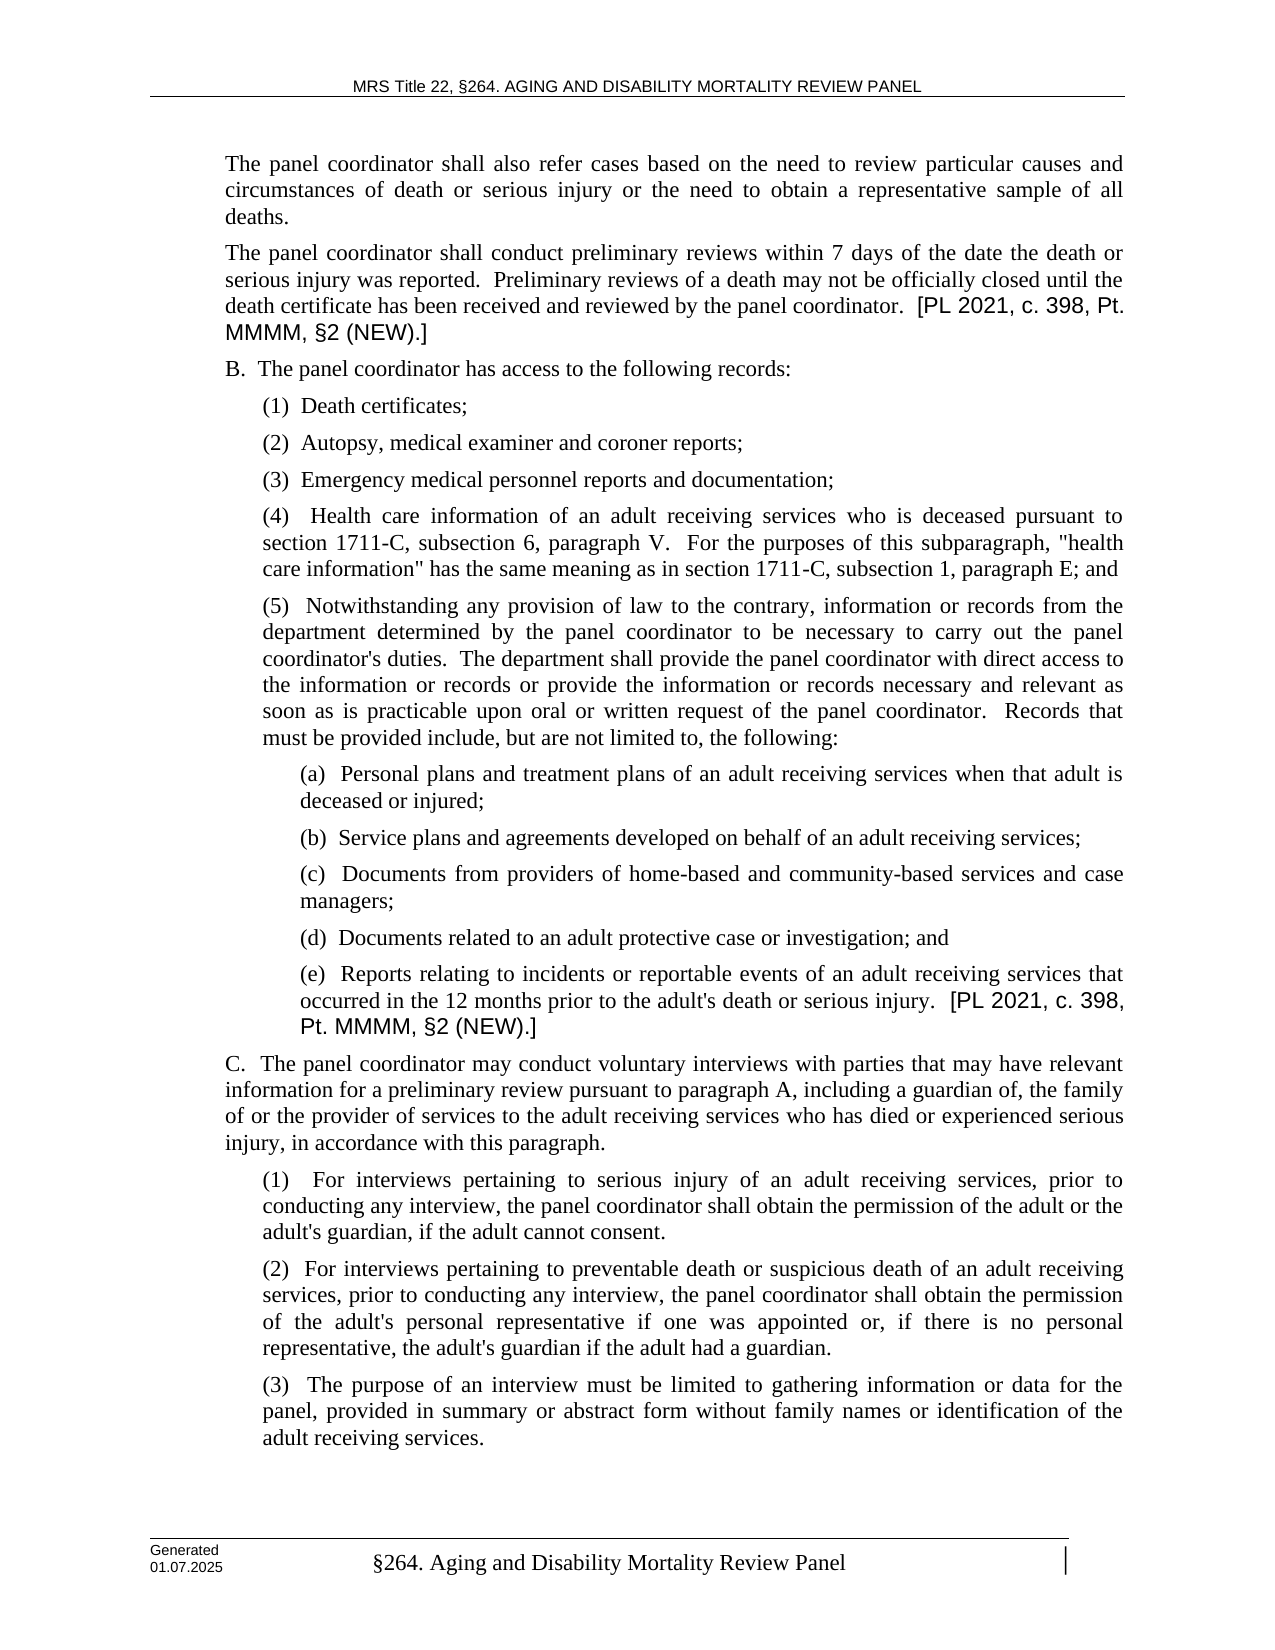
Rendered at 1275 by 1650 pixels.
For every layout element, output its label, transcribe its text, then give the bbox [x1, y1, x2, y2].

text (5) Notwithstanding any provision of law to the contrary, information or records from the department determined by the panel coordinator to be necessary to carry out the panel coordinator's duties. The department shall provide the panel coordinator with direct access to the information or records or provide the information or records necessary and relevant as soon as is practicable upon oral or written request of the panel coordinator. Records that must be provided include, but are not limited to, the following: [262, 592, 1125, 750]
text The panel coordinator shall also refer cases based on the need to review particular causes and circumstances of death or serious injury or the need to obtain a representative sample of all deaths. [225, 150, 1125, 229]
text (4) Health care information of an adult receiving services who is deceased pursuant to section 1711‑C, subsection 6, paragraph V. For the purposes of this subparagraph, "health care information" has the same meaning as in section 1711‑C, subsection 1, paragraph E; and [262, 502, 1125, 582]
text The panel coordinator shall conduct preliminary reviews within 7 days of the date the death or serious injury was reported. Preliminary reviews of a death may not be officially closed until the death certificate has been received and reviewed by the panel coordinator. [PL 2021, c. 398, Pt. MMMM, §2 (NEW).] [225, 239, 1125, 345]
text (2) Autopsy, medical examiner and coroner reports; [262, 429, 1125, 455]
text (d) Documents related to an adult protective case or investigation; and [300, 923, 1125, 950]
text (1) Death certificates; [262, 392, 1125, 418]
text (2) For interviews pertaining to preventable death or suspicious death of an adult receiving services, prior to conducting any interview, the panel coordinator shall obtain the permission of the adult's personal representative if one was appointed or, if there is no personal representative, the adult's guardian if the adult had a guardian. [262, 1255, 1125, 1361]
text C. The panel coordinator may conduct voluntary interviews with parties that may have relevant information for a preliminary review pursuant to paragraph A, including a guardian of, the family of or the provider of services to the adult receiving services who has died or experienced serious injury, in accordance with this paragraph. [225, 1050, 1125, 1155]
text (c) Documents from providers of home-based and community-based services and case managers; [300, 860, 1125, 913]
text (e) Reports relating to incidents or reportable events of an adult receiving services that occurred in the 12 months prior to the adult's death or serious injury. [PL 2021, c. 398, Pt. MMMM, §2 (NEW).] [300, 960, 1125, 1039]
text (3) The purpose of an interview must be limited to gathering information or data for the panel, provided in summary or abstract form without family names or identification of the adult receiving services. [262, 1371, 1125, 1450]
text B. The panel coordinator has access to the following records: [225, 355, 1125, 382]
text (1) For interviews pertaining to serious injury of an adult receiving services, prior to conducting any interview, the panel coordinator shall obtain the permission of the adult or the adult's guardian, if the adult cannot consent. [262, 1166, 1125, 1245]
text (b) Service plans and agreements developed on behalf of an adult receiving services; [300, 824, 1125, 850]
text (a) Personal plans and treatment plans of an adult receiving services when that adult is deceased or injured; [300, 761, 1125, 813]
text (3) Emergency medical personnel reports and documentation; [262, 466, 1125, 492]
